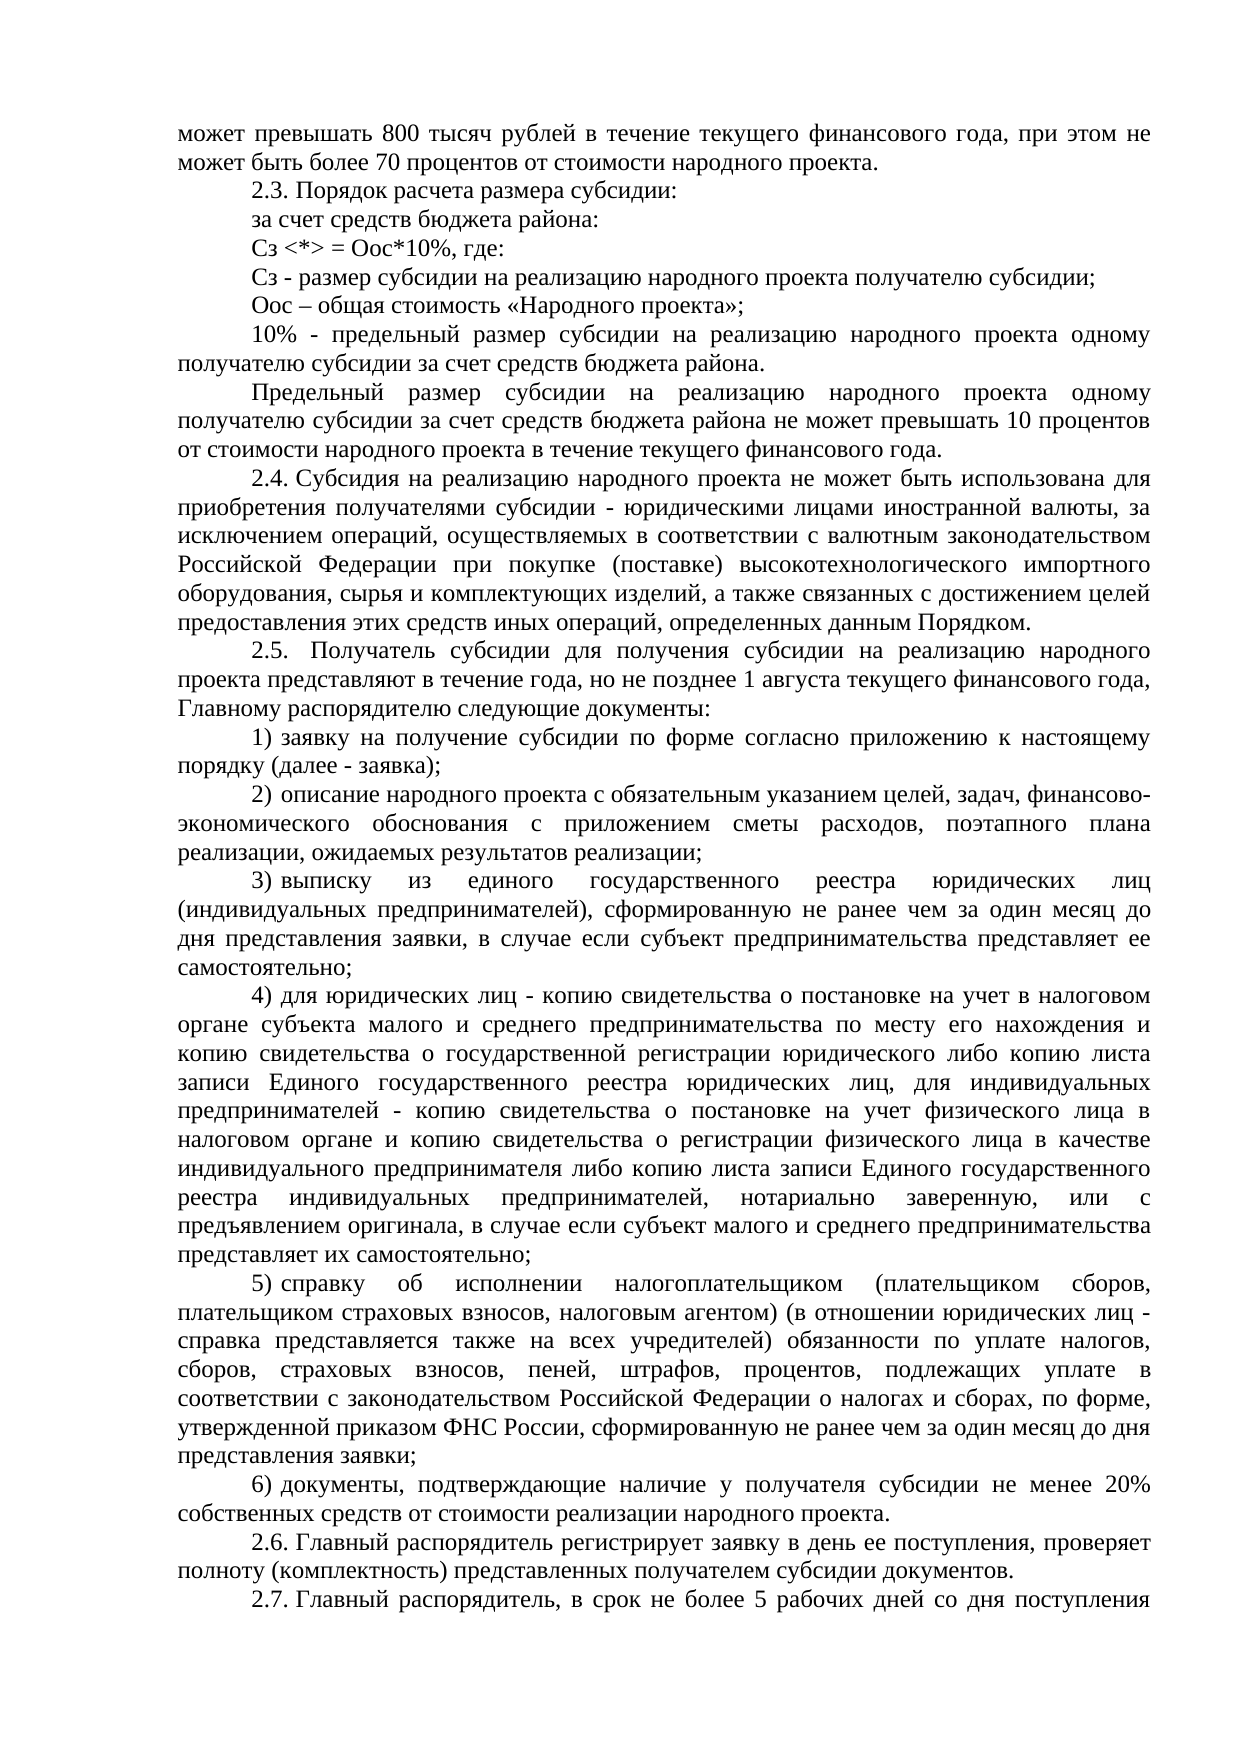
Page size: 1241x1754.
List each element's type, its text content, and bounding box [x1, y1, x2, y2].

list справку об исполнении налогоплательщиком (плательщиком сборов, плательщиком страховых взносов, налоговым агентом) (в отношении юридических лиц - справка представляется также на всех учредителей) обязанности по уплате налогов, сборов, страховых взносов, пеней, штрафов, процентов, подлежащих уплате в соответствии с законодательством Российской Федерации о налогах и сборах, по форме, утвержденной приказом ФНС России, сформированную не ранее чем за один месяц до дня представления заявки; [177, 1268, 1152, 1469]
text Сз - размер субсидии на реализацию народного проекта получателю субсидии; [177, 262, 1152, 291]
text Предельный размер субсидии на реализацию народного проекта одному получателю субсидии за счет средств бюджета района не может превышать 10 процентов от стоимости народного проекта в течение текущего финансового года. [177, 377, 1152, 463]
text Оос – общая стоимость «Народного проекта»; [177, 291, 1152, 319]
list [177, 1584, 1152, 1613]
list описание народного проекта с обязательным указанием целей, задач, финансово-экономического обоснования с приложением сметы расходов, поэтапного плана реализации, ожидаемых результатов реализации; [177, 779, 1152, 866]
list выписку из единого государственного реестра юридических лиц (индивидуальных предпринимателей), сформированную не ранее чем за один месяц до дня представления заявки, в случае если субъект предпринимательства представляет ее самостоятельно; [177, 866, 1152, 981]
list Субсидия на реализацию народного проекта не может быть использована для приобретения получателями субсидии - юридическими лицами иностранной валюты, за исключением операций, осуществляемых в соответствии с валютным законодательством Российской Федерации при покупке (поставке) высокотехнологического импортного оборудования, сырья и комплектующих изделий, а также связанных с достижением целей предоставления этих средств иных операций, определенных данным Порядком. [177, 463, 1152, 636]
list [177, 118, 1152, 176]
list документы, подтверждающие наличие у получателя субсидии не менее 20% собственных средств от стоимости реализации народного проекта. [177, 1469, 1152, 1527]
text Сз <*> = Оос*10%, где: [177, 233, 1152, 262]
list Главный распорядитель регистрирует заявку в день ее поступления, проверяет полноту (комплектность) представленных получателем субсидии документов. [177, 1527, 1152, 1584]
text за счет средств бюджета района: [177, 204, 1152, 233]
list заявку на получение субсидии по форме согласно приложению к настоящему порядку (далее - заявка); [177, 722, 1152, 779]
list для юридических лиц - копию свидетельства о постановке на учет в налоговом органе субъекта малого и среднего предпринимательства по месту его нахождения и копию свидетельства о государственной регистрации юридического либо копию листа записи Единого государственного реестра юридических лиц, для индивидуальных предпринимателей - копию свидетельства о постановке на учет физического лица в налоговом органе и копию свидетельства о регистрации физического лица в качестве индивидуального предпринимателя либо копию листа записи Единого государственного реестра индивидуальных предпринимателей, нотариально заверенную, или с предъявлением оригинала, в случае если субъект малого и среднего предпринимательства представляет их самостоятельно; [177, 981, 1152, 1268]
list Получатель субсидии для получения субсидии на реализацию народного проекта представляют в течение года, но не позднее 1 августа текущего финансового года, Главному распорядителю следующие документы: [177, 636, 1152, 722]
list Порядок расчета размера субсидии: [177, 176, 1152, 204]
text 10% - предельный размер субсидии на реализацию народного проекта одному получателю субсидии за счет средств бюджета района. [177, 319, 1152, 377]
